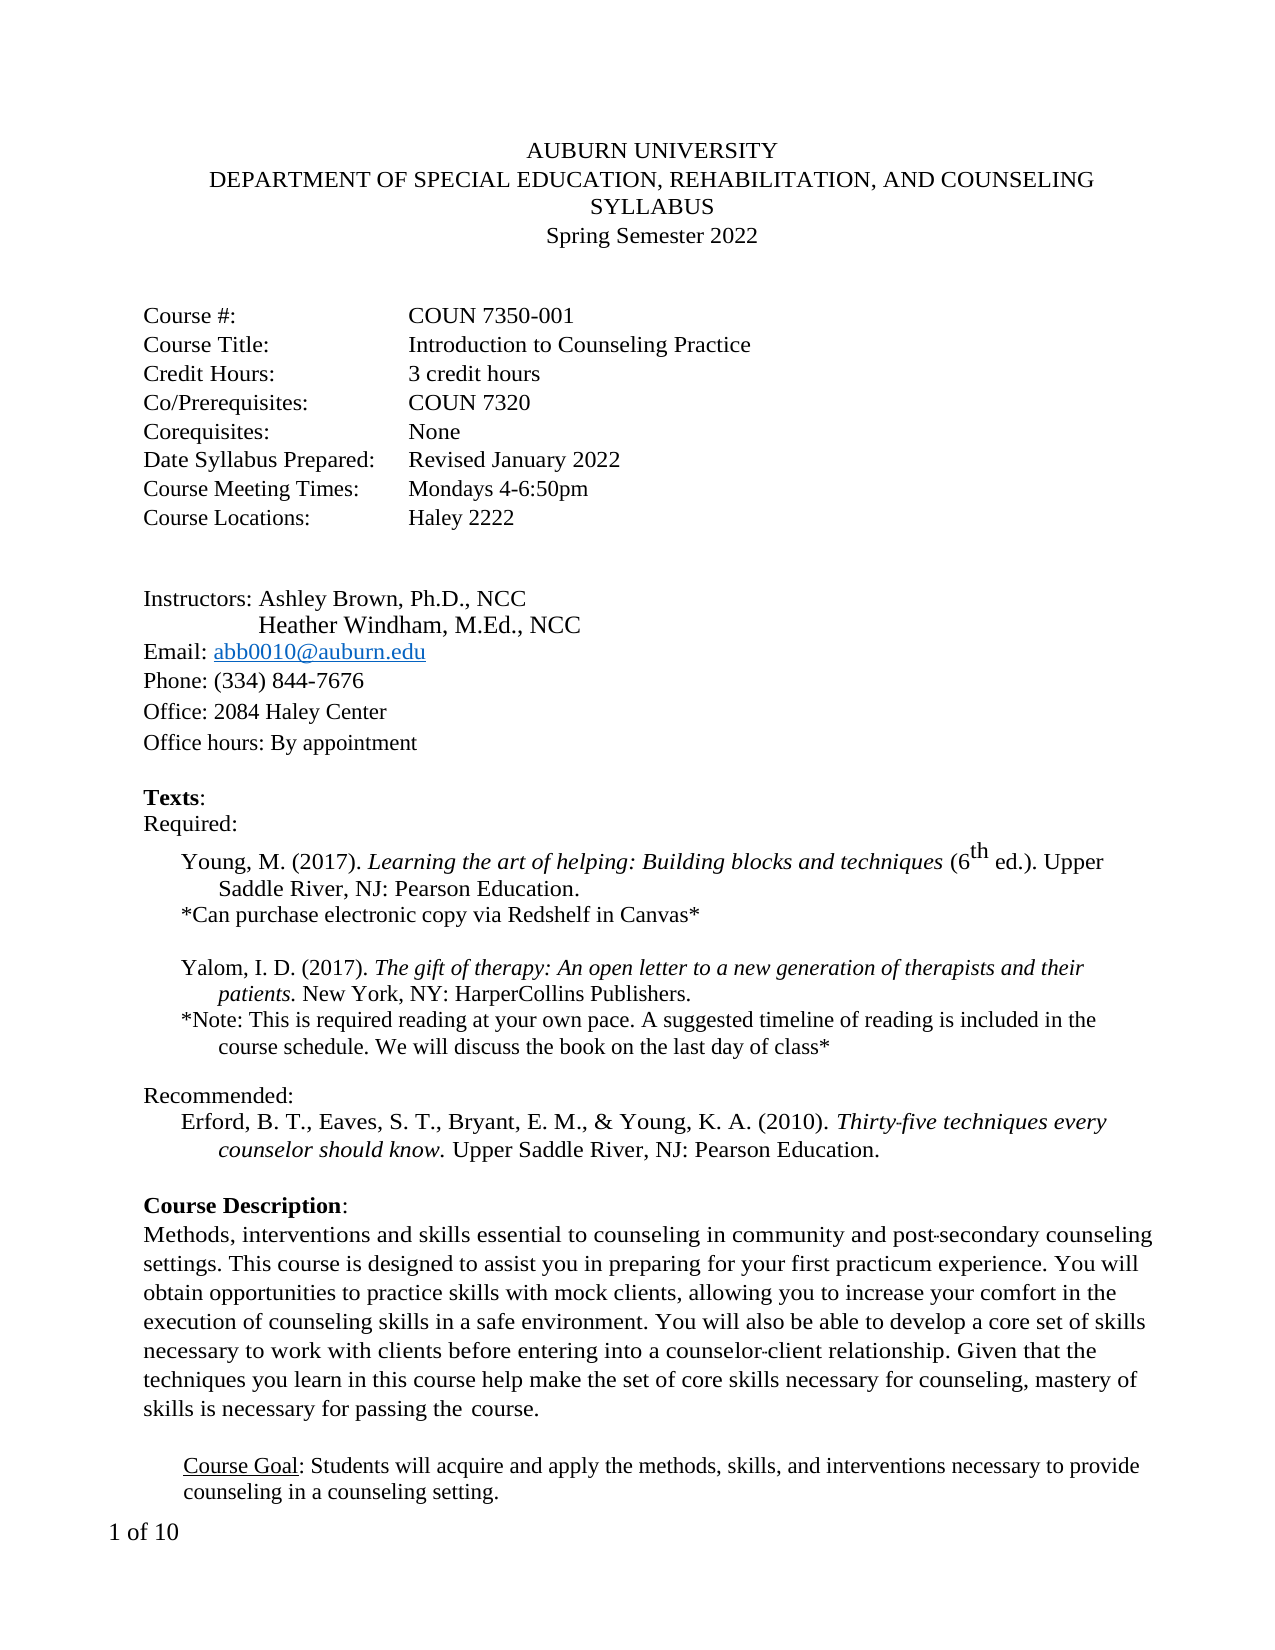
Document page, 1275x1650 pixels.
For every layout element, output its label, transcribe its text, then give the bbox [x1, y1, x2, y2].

text Course Locations: Haley 2222 [143, 504, 1158, 530]
text Erford, B. T., Eaves, S. T., Bryant, E. M., & Young, K. A. (2010). Thirty-­‐five techniques every counselor should know. Upper Saddle River, NJ: Pearson Education. [181, 1108, 1158, 1163]
text Course Meeting Times: Mondays 4-6:50pm [143, 475, 1158, 501]
text Heather Windham, M.Ed., NCC [183, 614, 1233, 638]
text Corequisites: None [143, 418, 1158, 444]
text Credit Hours: 3 credit hours [143, 360, 1158, 386]
text Required: [143, 810, 1158, 837]
text Date Syllabus Prepared: Revised January 2022 [143, 446, 1158, 473]
text Co/Prerequisites: COUN 7320 [143, 389, 1158, 415]
text *Note: This is required reading at your own pace. A suggested timeline of reading is included in the course schedule. We will discuss the book on the last day of class* [181, 1007, 1158, 1059]
text *Can purchase electronic copy via Redshelf in Canvas* [181, 901, 1158, 927]
text Young, M. (2017). Learning the art of helping: Building blocks and techniques (6th ed.). Upper Saddle River, NJ: Pearson Education. [181, 837, 1158, 901]
text Office: 2084 Haley Center [143, 698, 1158, 725]
text AUBURN UNIVERSITY [146, 137, 1158, 164]
text Email: abb0010@auburn.edu [143, 638, 1158, 664]
text Course Title: Introduction to Counseling Practice [143, 331, 1158, 358]
text Recommended: [143, 1084, 1158, 1108]
text Course Description: [143, 1192, 1158, 1218]
text Texts: [143, 784, 1158, 810]
text Office hours: By appointment [143, 729, 1158, 756]
text Course Goal: Students will acquire and apply the methods, skills, and interventions necessary to provide counseling in a counseling setting. [183, 1452, 1158, 1505]
text Course #: COUN 7350-001 [143, 302, 1158, 328]
text Spring Semester 2022 [146, 222, 1158, 248]
text Instructors: Ashley Brown, Ph.D., NCC [143, 585, 1158, 611]
text DEPARTMENT OF SPECIAL EDUCATION, REHABILITATION, AND COUNSELING SYLLABUS [146, 167, 1158, 219]
text Yalom, I. D. (2017). The gift of therapy: An open letter to a new generation of therapists and their patients. New York, NY: HarperCollins Publishers. [181, 954, 1158, 1007]
text Methods, interventions and skills essential to counseling in community and post-­‐secondary counseling settings. This course is designed to assist you in preparing for your first practicum experience. You will obtain opportunities to practice skills with mock clients, allowing you to increase your comfort in the execution of counseling skills in a safe environment. You will also be able to develop a core set of skills necessary to work with clients before entering into a counselor-­‐client relationship. Given that the techniques you learn in this course help make the set of core skills necessary for counseling, mastery of skills is necessary for passing the course. [143, 1221, 1158, 1421]
text Phone: (334) 844-7676 [108, 667, 1158, 693]
